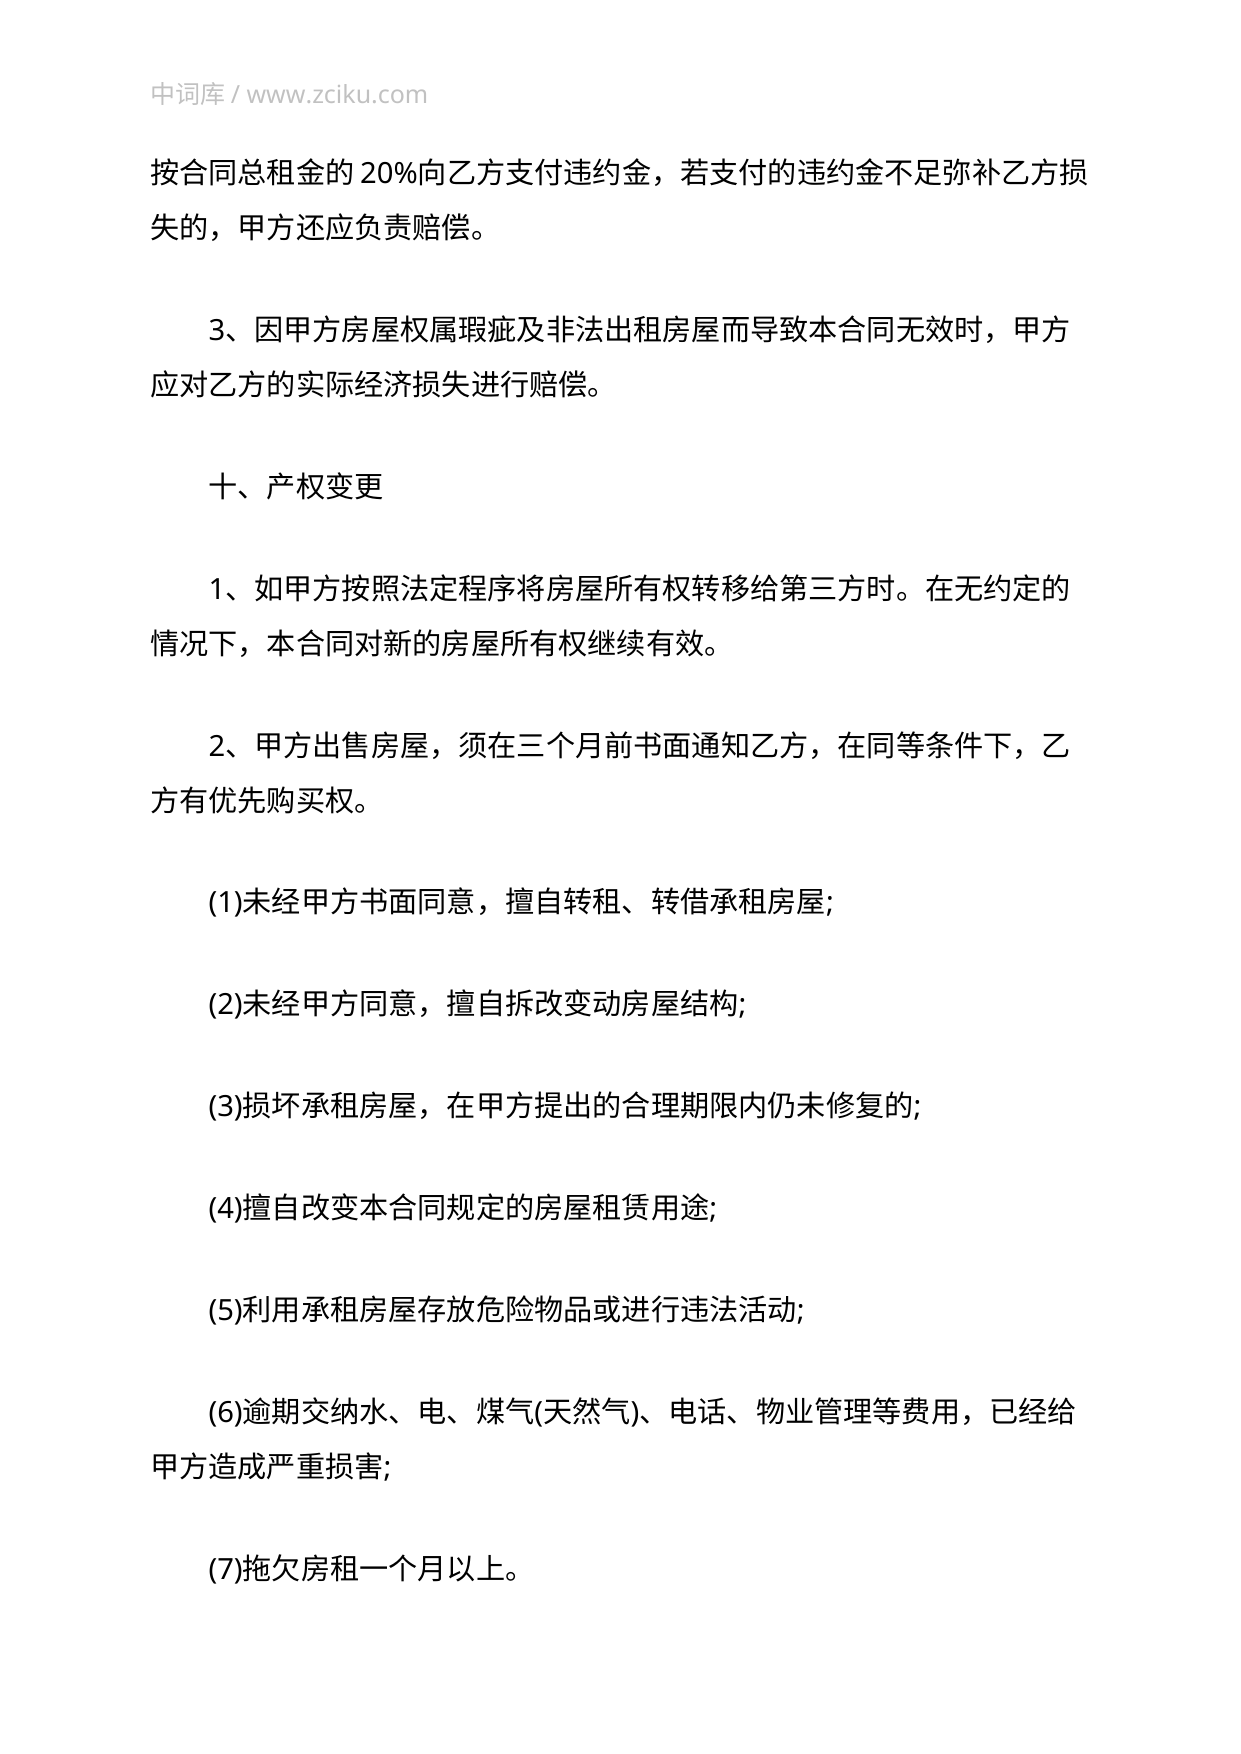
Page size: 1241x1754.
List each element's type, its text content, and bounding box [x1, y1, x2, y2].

text (7)拖欠房租一个月以上。 [150, 1546, 1090, 1588]
text 2、甲方出售房屋，须在三个月前书面通知乙方，在同等条件下，乙方有优先购买权。 [150, 722, 1090, 819]
text (6)逾期交纳水、电、煤气(天然气)、电话、物业管理等费用，已经给甲方造成严重损害; [150, 1389, 1090, 1486]
text 1、如甲方按照法定程序将房屋所有权转移给第三方时。在无约定的情况下，本合同对新的房屋所有权继续有效。 [150, 565, 1090, 663]
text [150, 150, 1090, 247]
text (2)未经甲方同意，擅自拆改变动房屋结构; [150, 981, 1090, 1023]
text (5)利用承租房屋存放危险物品或进行违法活动; [150, 1287, 1090, 1329]
text (3)损坏承租房屋，在甲方提出的合理期限内仍未修复的; [150, 1083, 1090, 1125]
text 3、因甲方房屋权属瑕疵及非法出租房屋而导致本合同无效时，甲方应对乙方的实际经济损失进行赔偿。 [150, 307, 1090, 404]
text 十、产权变更 [150, 463, 1090, 506]
text (4)擅自改变本合同规定的房屋租赁用途; [150, 1185, 1090, 1227]
text (1)未经甲方书面同意，擅自转租、转借承租房屋; [150, 879, 1090, 921]
